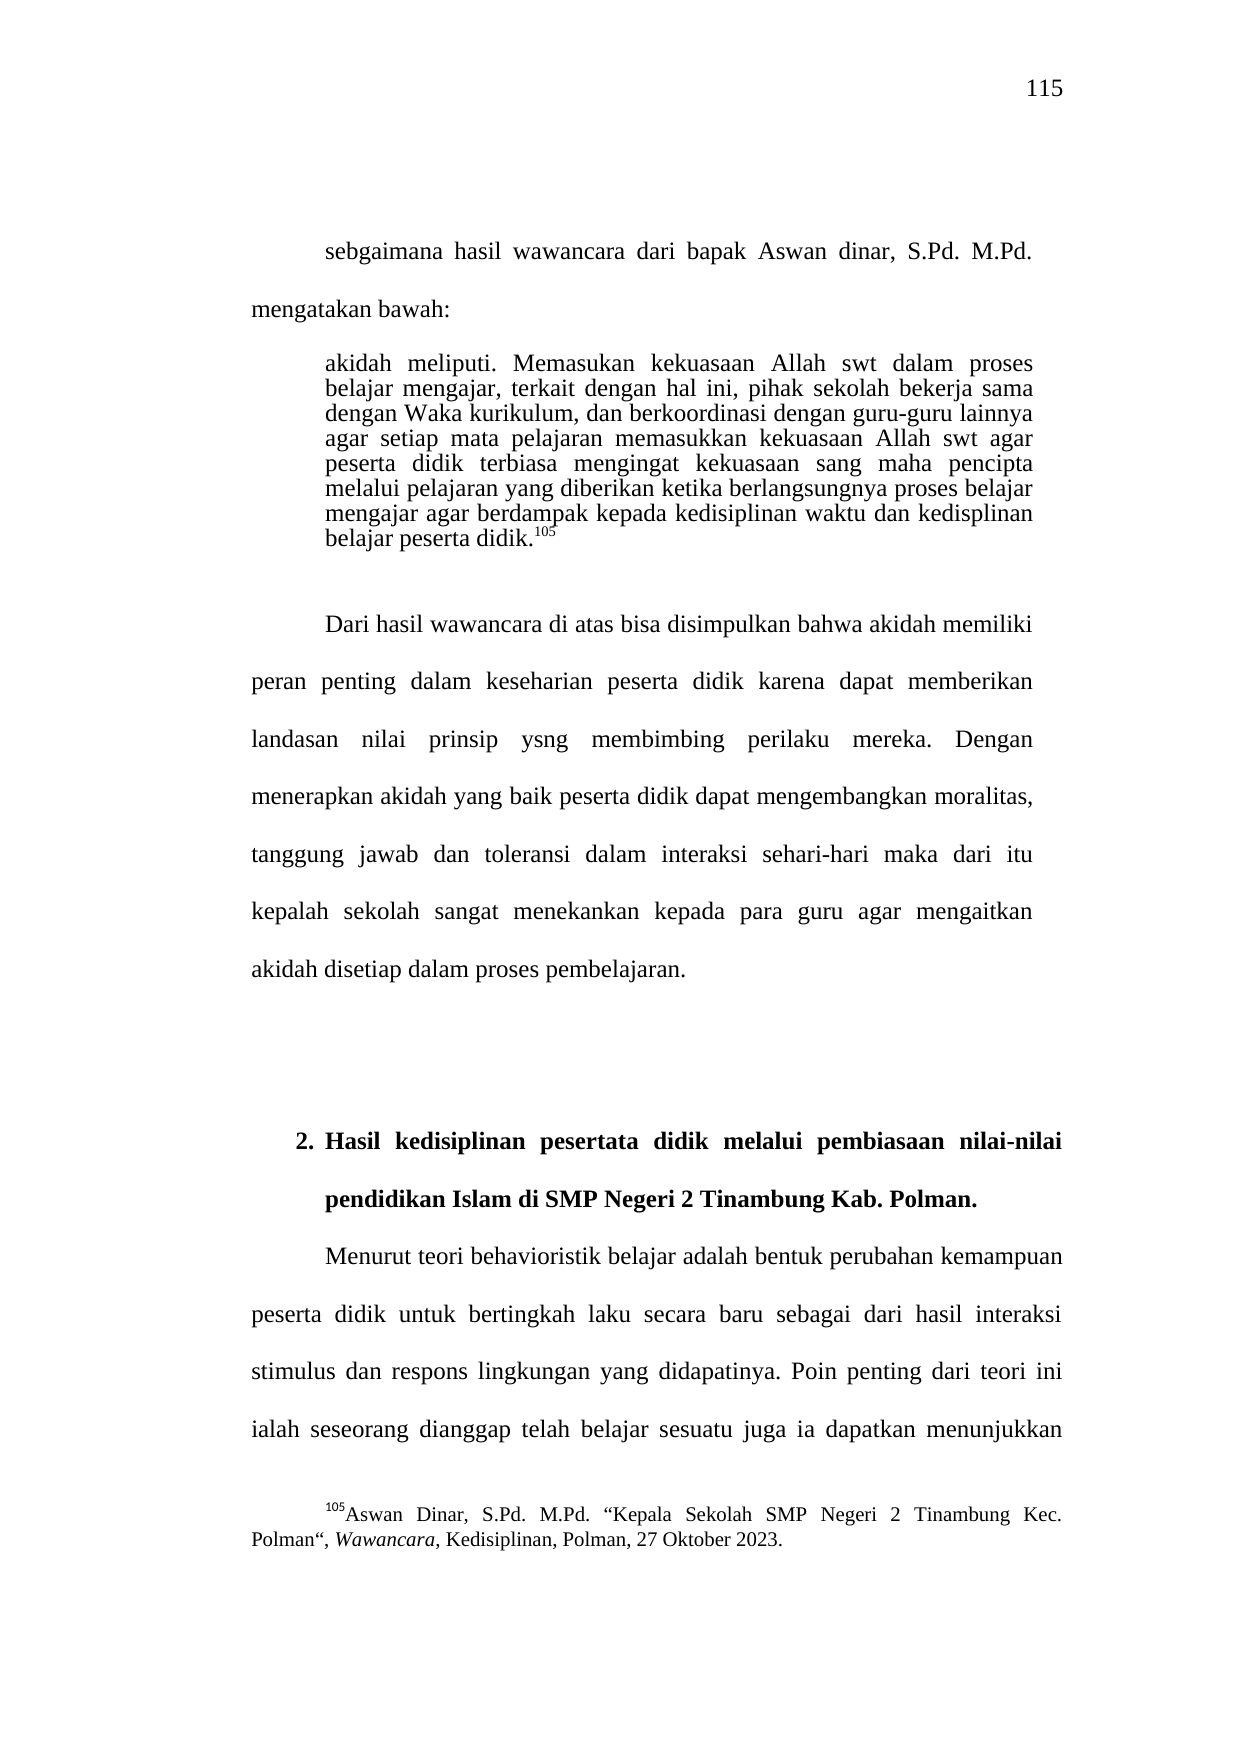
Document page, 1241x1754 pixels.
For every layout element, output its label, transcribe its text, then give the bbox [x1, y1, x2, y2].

list Hasil kedisiplinan pesertata didik melalui pembiasaan nilai-nilai pendidikan Islam di SMP Negeri 2 Tinambung Kab. Polman. [295, 1126, 1063, 1212]
text Dari hasil wawancara di atas bisa disimpulkan bahwa akidah memiliki peran penting dalam keseharian peserta didik karena dapat memberikan landasan nilai prinsip ysng membimbing perilaku mereka. Dengan menerapkan akidah yang baik peserta didik dapat mengembangkan moralitas, tanggung jawab dan toleransi dalam interaksi sehari-hari maka dari itu kepalah sekolah sangat menekankan kepada para guru agar mengaitkan akidah disetiap dalam proses pembelajaran. [251, 609, 1033, 982]
text sebgaimana hasil wawancara dari bapak Aswan dinar, S.Pd. M.Pd. mengatakan bawah: [251, 236, 1033, 322]
text akidah meliputi. Memasukan kekuasaan Allah swt dalam proses belajar mengajar, terkait dengan hal ini, pihak sekolah bekerja sama dengan Waka kurikulum, dan berkoordinasi dengan guru-guru lainnya agar setiap mata pelajaran memasukkan kekuasaan Allah swt agar peserta didik terbiasa mengingat kekuasaan sang maha pencipta melalui pelajaran yang diberikan ketika berlangsungnya proses belajar mengajar agar berdampak kepada kedisiplinan waktu dan kedisplinan belajar peserta didik. [325, 351, 1033, 551]
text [251, 1241, 1063, 1442]
